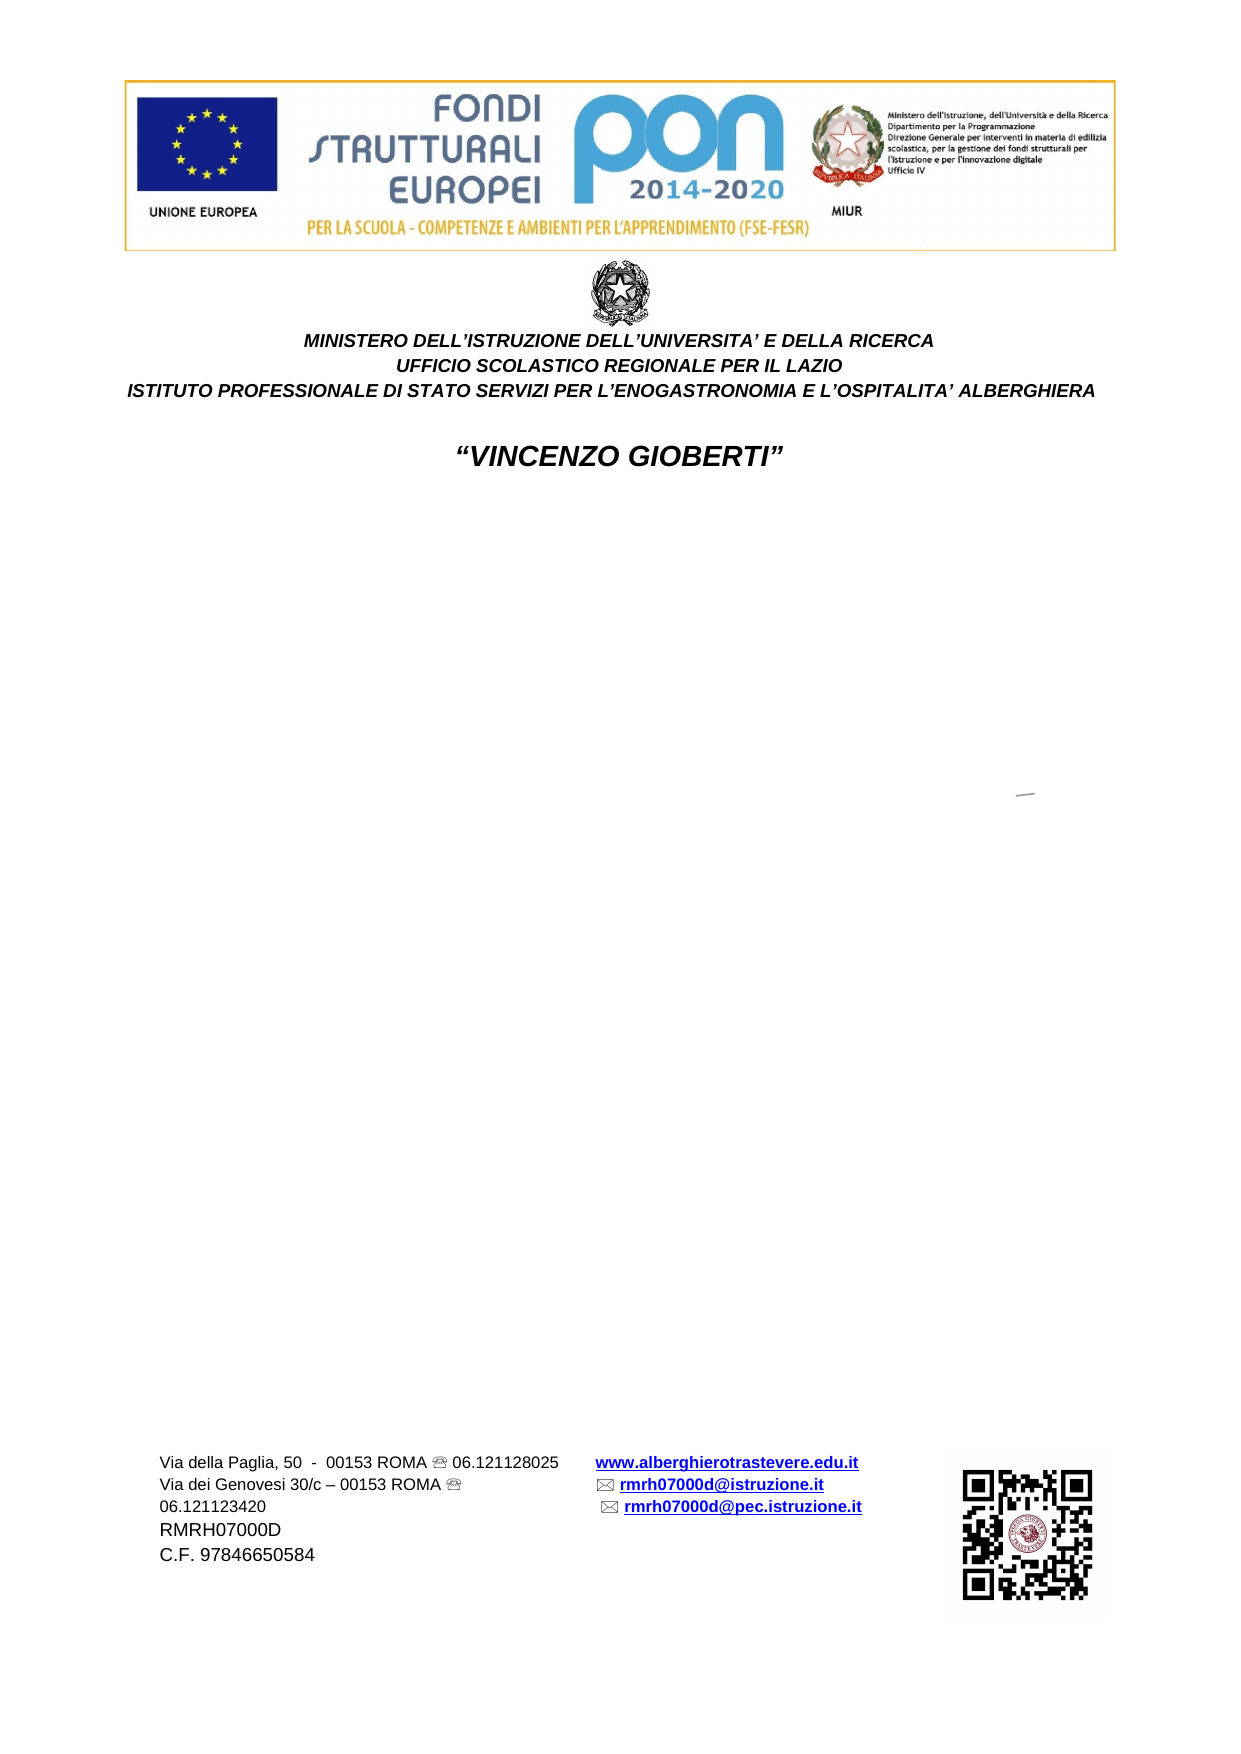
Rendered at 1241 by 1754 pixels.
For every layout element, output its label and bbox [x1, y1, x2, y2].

picture [124, 80, 1116, 251]
picture [945, 1452, 1110, 1618]
picture [589, 260, 651, 327]
